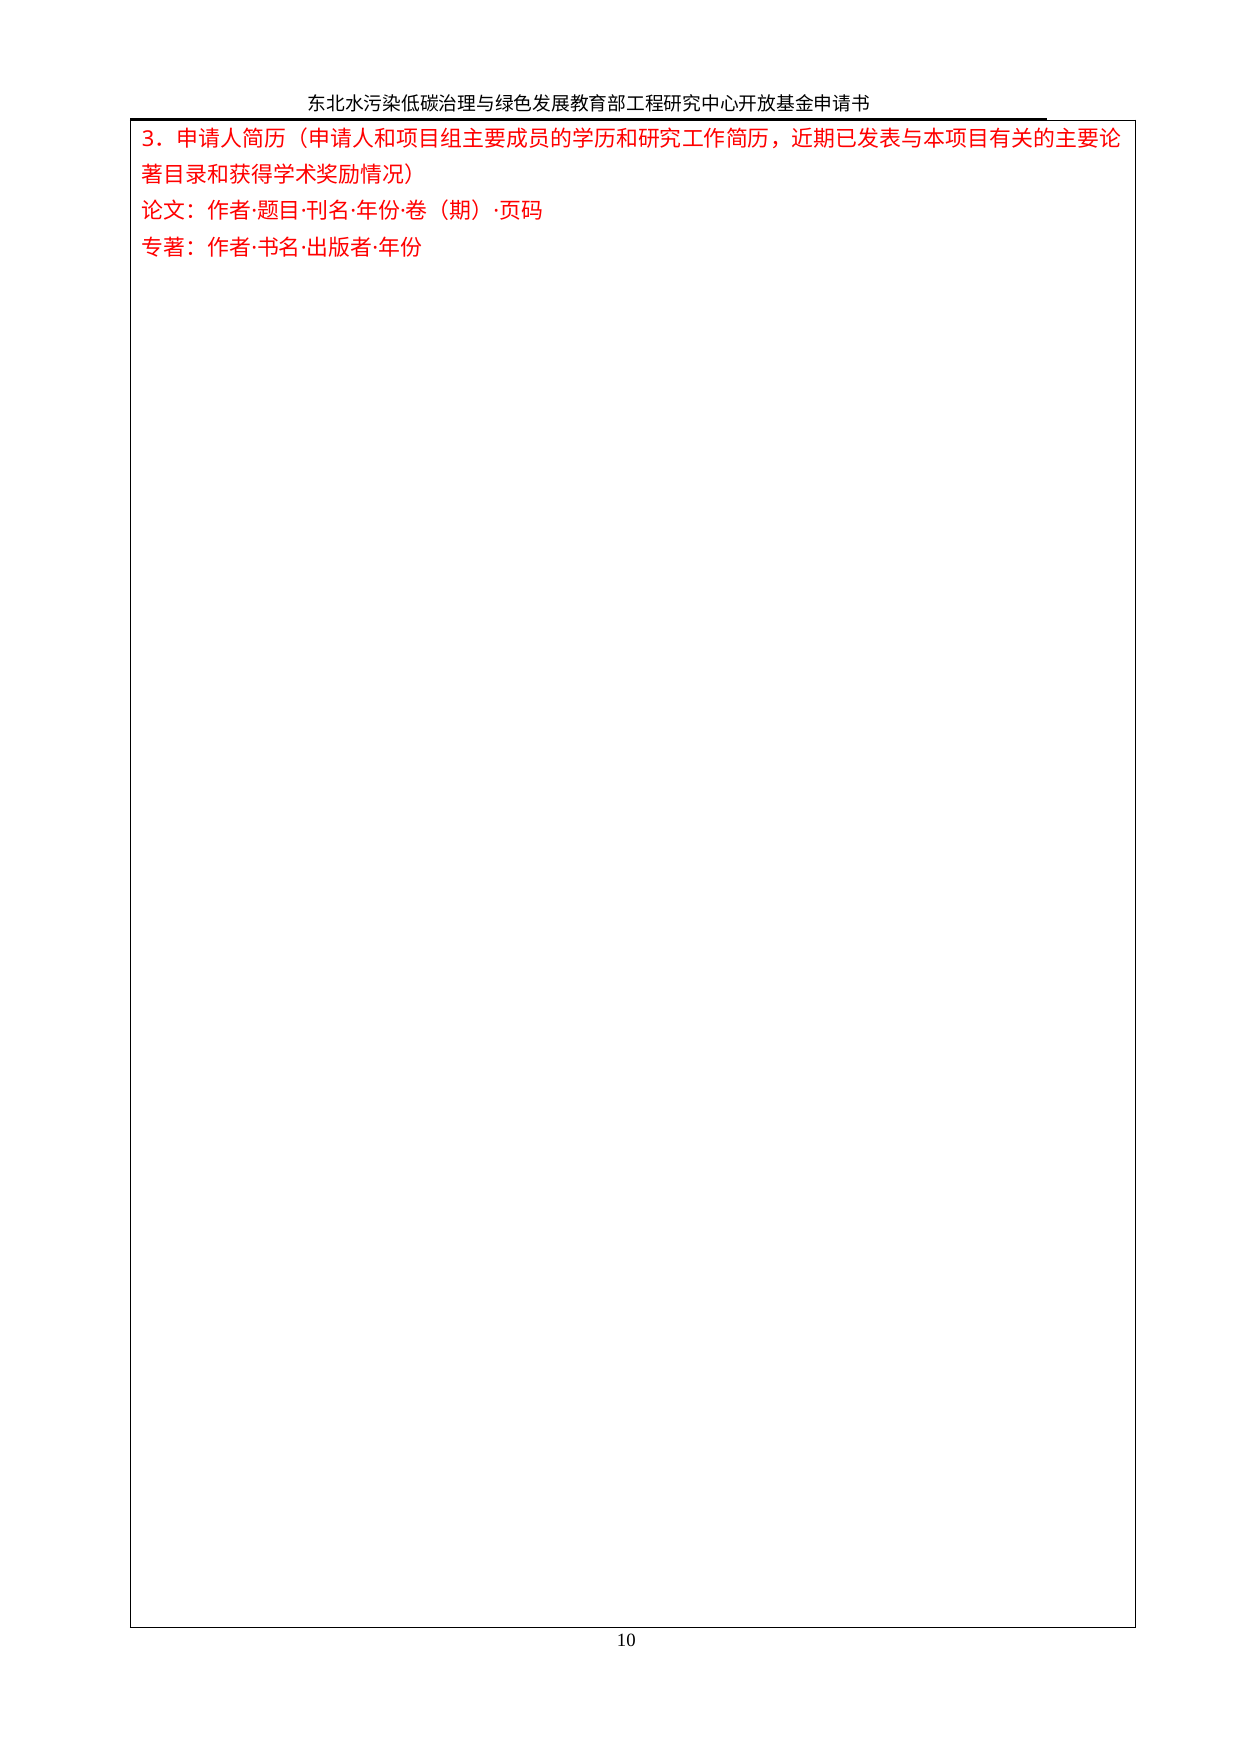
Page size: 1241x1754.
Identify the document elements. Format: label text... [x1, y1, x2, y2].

table_cell 3．申请人简历（申请人和项目组主要成员的学历和研究工作简历，近期已发表与本项目有关的主要论著目录和获得学术奖励情况） 论文：作者·题目·刊名·年份·卷（期）·页码 专著：作者·书名·出版者·年份 [131, 121, 1135, 1627]
